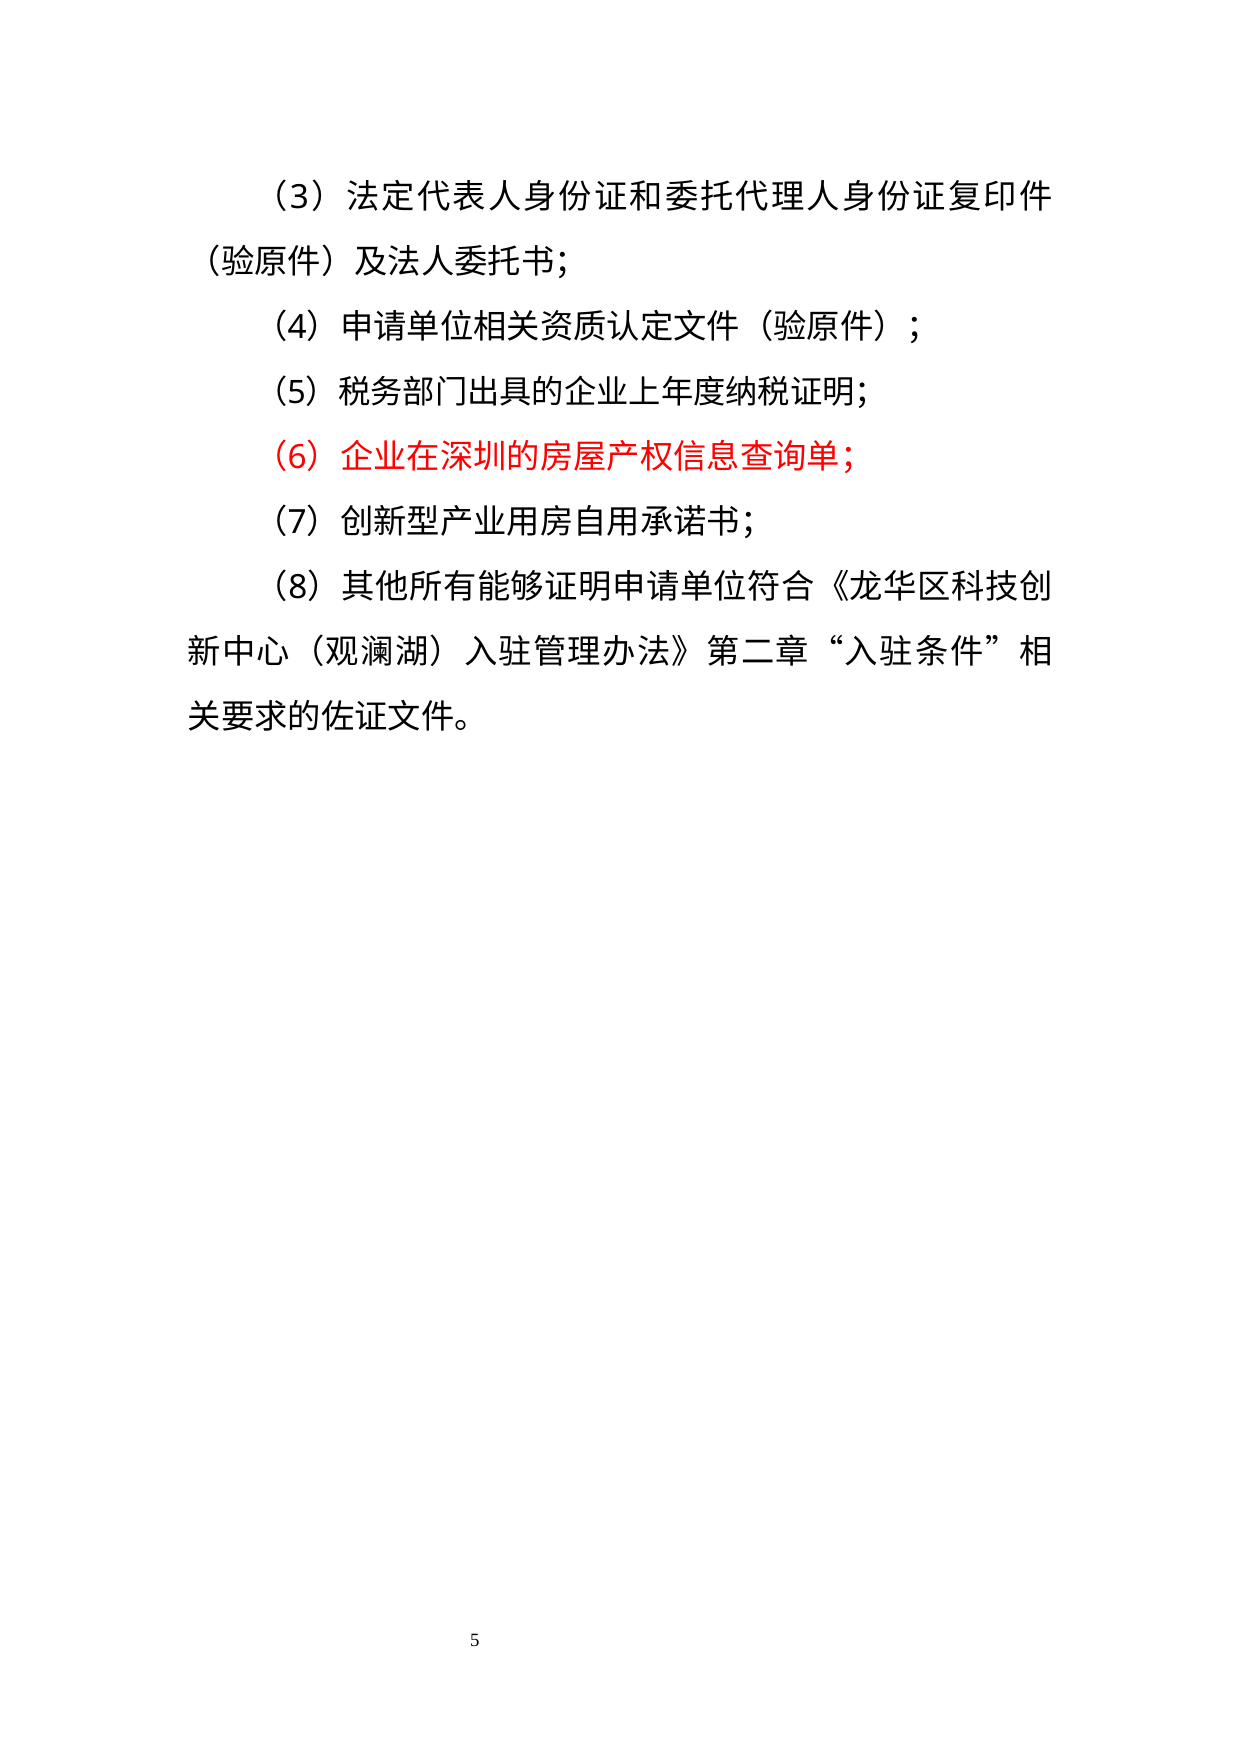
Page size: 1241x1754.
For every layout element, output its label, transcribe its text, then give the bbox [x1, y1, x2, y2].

text （5）税务部门出具的企业上年度纳税证明； [187, 357, 1053, 422]
text （4）申请单位相关资质认定文件（验原件）； [187, 292, 1053, 357]
text （8）其他所有能够证明申请单位符合《龙华区科技创新中心（观澜湖）入驻管理办法》第二章“入驻条件”相关要求的佐证文件。 [187, 552, 1053, 747]
text （6）企业在深圳的房屋产权信息查询单； [187, 422, 1053, 487]
text （3）法定代表人身份证和委托代理人身份证复印件（验原件）及法人委托书； [187, 162, 1053, 292]
text （7）创新型产业用房自用承诺书； [187, 487, 1053, 552]
